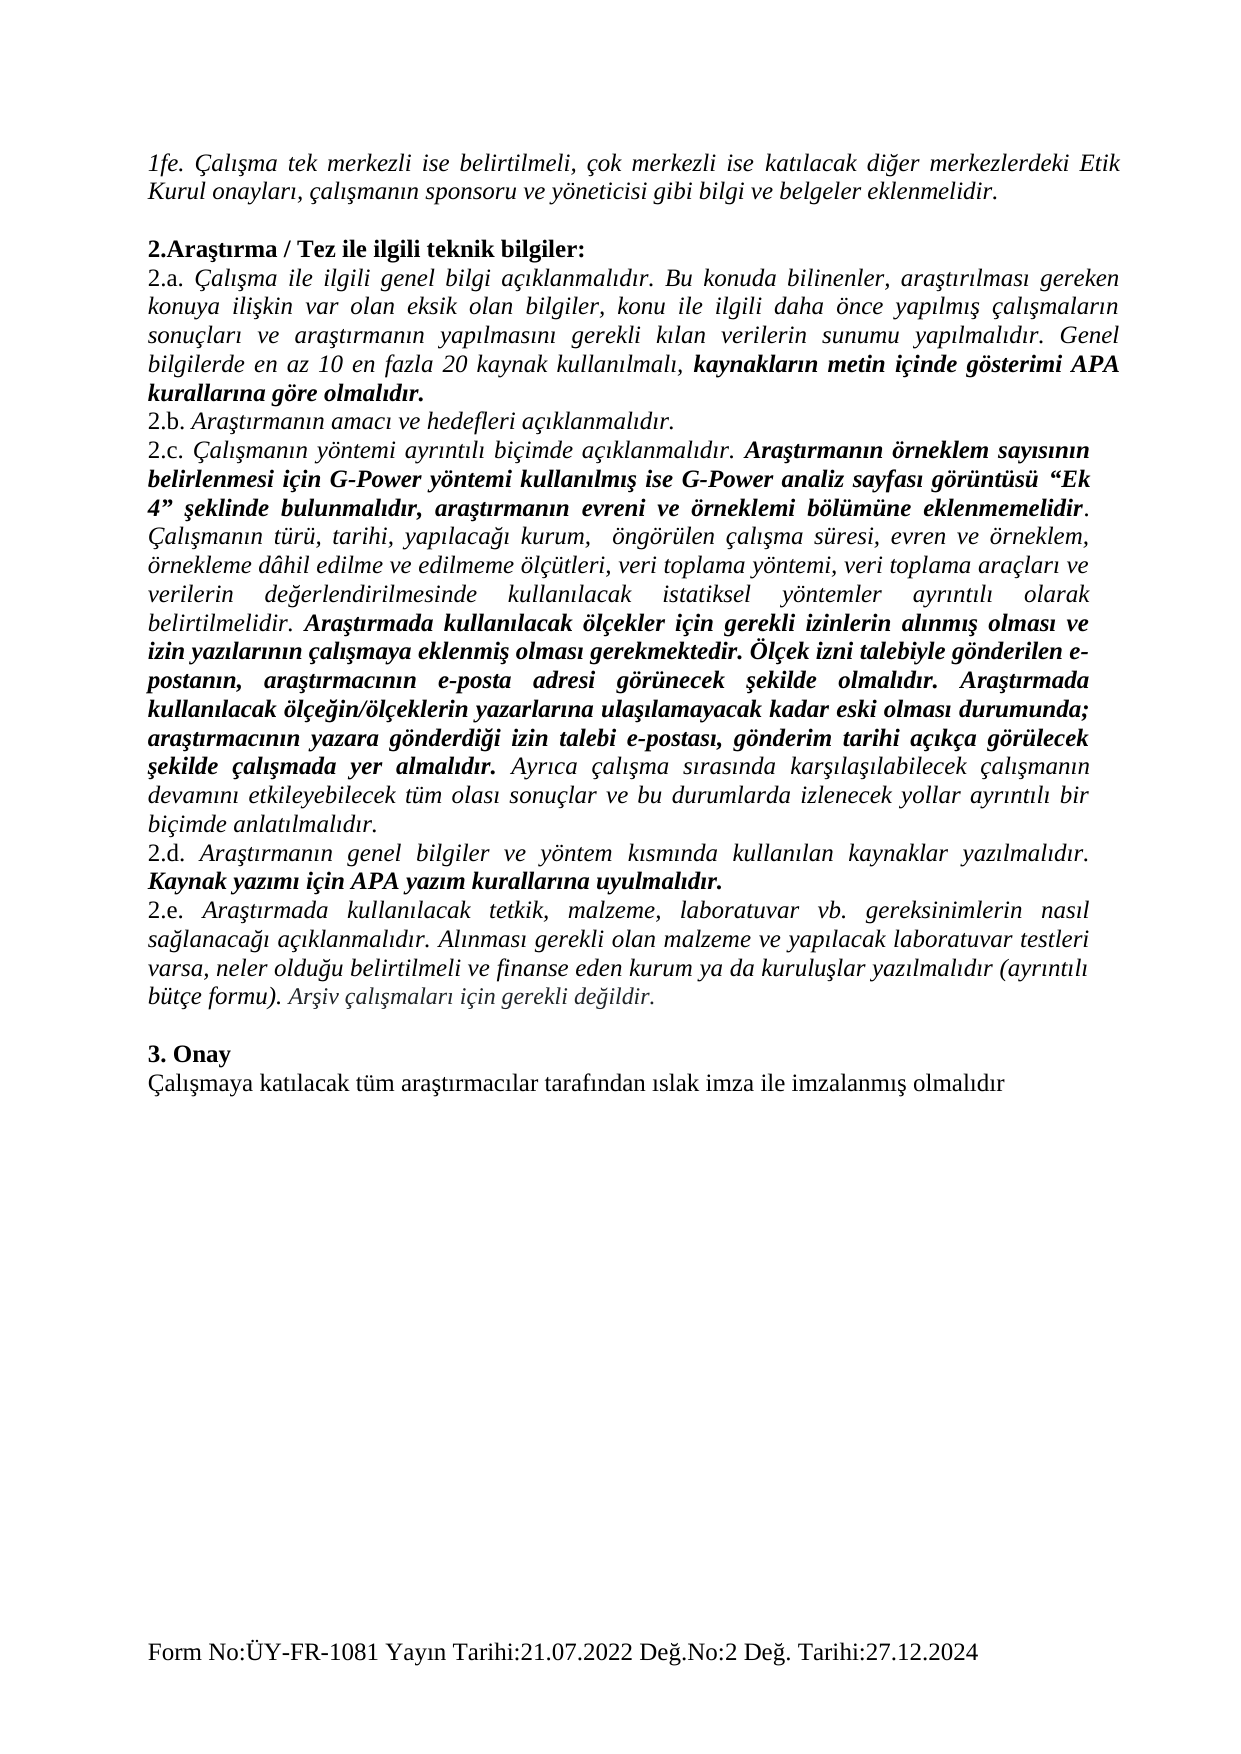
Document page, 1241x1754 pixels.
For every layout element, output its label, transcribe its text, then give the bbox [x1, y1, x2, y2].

text 2.Araştırma / Tez ile ilgili teknik bilgiler: [148, 234, 1123, 263]
text 1fe. Çalışma tek merkezli ise belirtilmeli, çok merkezli ise katılacak diğer merkezlerdeki Etik Kurul onayları, çalışmanın sponsoru ve yöneticisi gibi bilgi ve belgeler eklenmelidir. [148, 148, 1123, 205]
text 2.d. Araştırmanın genel bilgiler ve yöntem kısmında kullanılan kaynaklar yazılmalıdır. Kaynak yazımı için APA yazım kurallarına uyulmalıdır. [148, 838, 1093, 895]
text 2.e. Araştırmada kullanılacak tetkik, malzeme, laboratuvar vb. gereksinimlerin nasıl sağlanacağı açıklanmalıdır. Alınması gerekli olan malzeme ve yapılacak laboratuvar testleri varsa, neler olduğu belirtilmeli ve finanse eden kurum ya da kuruluşlar yazılmalıdır (ayrıntılı bütçe formu). Arşiv çalışmaları için gerekli değildir. [148, 895, 1093, 1010]
text 2.b. Araştırmanın amacı ve hedefleri açıklanmalıdır. [148, 406, 1123, 435]
text 2.a. Çalışma ile ilgili genel bilgi açıklanmalıdır. Bu konuda bilinenler, araştırılması gereken konuya ilişkin var olan eksik olan bilgiler, konu ile ilgili daha önce yapılmış çalışmaların sonuçları ve araştırmanın yapılmasını gerekli kılan verilerin sunumu yapılmalıdır. Genel bilgilerde en az 10 en fazla 20 kaynak kullanılmalı, kaynakların metin içinde gösterimi APA kurallarına göre olmalıdır. [148, 263, 1123, 406]
text 2.c. Çalışmanın yöntemi ayrıntılı biçimde açıklanmalıdır. Araştırmanın örneklem sayısının belirlenmesi için G-Power yöntemi kullanılmış ise G-Power analiz sayfası görüntüsü “Ek 4” şeklinde bulunmalıdır, araştırmanın evreni ve örneklemi bölümüne eklenmemelidir. Çalışmanın türü, tarihi, yapılacağı kurum, öngörülen çalışma süresi, evren ve örneklem, örnekleme dâhil edilme ve edilmeme ölçütleri, veri toplama yöntemi, veri toplama araçları ve verilerin değerlendirilmesinde kullanılacak istatiksel yöntemler ayrıntılı olarak belirtilmelidir. Araştırmada kullanılacak ölçekler için gerekli izinlerin alınmış olması ve izin yazılarının çalışmaya eklenmiş olması gerekmektedir. Ölçek izni talebiyle gönderilen e-postanın, araştırmacının e-posta adresi görünecek şekilde olmalıdır. Araştırmada kullanılacak ölçeğin/ölçeklerin yazarlarına ulaşılamayacak kadar eski olması durumunda; araştırmacının yazara gönderdiği izin talebi e-postası, gönderim tarihi açıkça görülecek şekilde çalışmada yer almalıdır. Ayrıca çalışma sırasında karşılaşılabilecek çalışmanın devamını etkileyebilecek tüm olası sonuçlar ve bu durumlarda izlenecek yollar ayrıntılı bir biçimde anlatılmalıdır. [148, 435, 1093, 838]
text 3. Onay [148, 1039, 1123, 1068]
text Çalışmaya katılacak tüm araştırmacılar tarafından ıslak imza ile imzalanmış olmalıdır [148, 1068, 1123, 1096]
